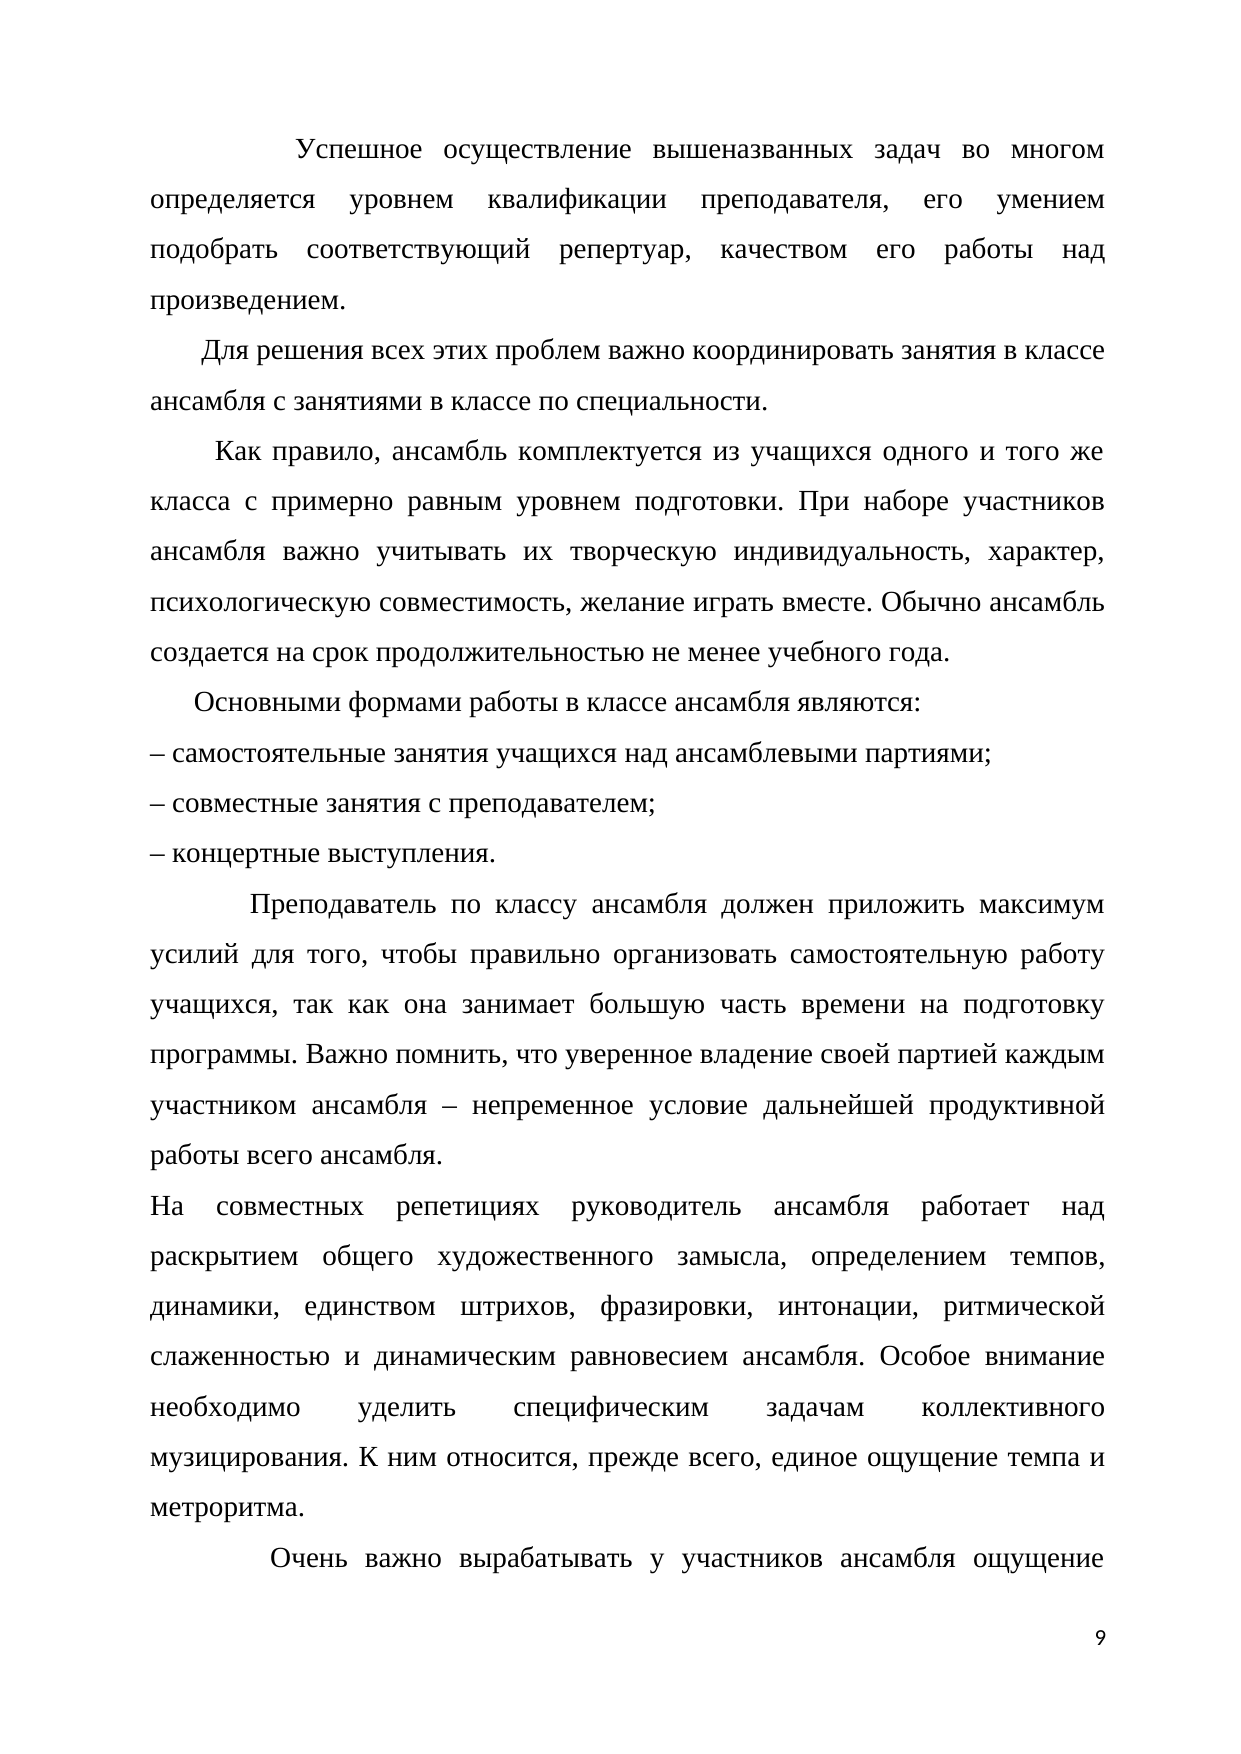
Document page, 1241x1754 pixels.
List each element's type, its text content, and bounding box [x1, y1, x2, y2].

text Успешное осуществление вышеназванных задач во многом определяется уровнем квалификации преподавателя, его умением подобрать соответствующий репертуар, качеством его работы над произведением. [150, 131, 1106, 316]
text – концертные выступления. [150, 835, 1106, 869]
text Преподаватель по классу ансамбля должен приложить максимум усилий для того, чтобы правильно организовать самостоятельную работу учащихся, так как она занимает большую часть времени на подготовку программы. Важно помнить, что уверенное владение своей партией каждым участником ансамбля – непременное условие дальнейшей продуктивной работы всего ансамбля. [150, 886, 1106, 1171]
text На совместных репетициях руководитель ансамбля работает над раскрытием общего художественного замысла, определением темпов, динамики, единством штрихов, фразировки, интонации, ритмической слаженностью и динамическим равновесием ансамбля. Особое внимание необходимо уделить специфическим задачам коллективного музицирования. К ним относится, прежде всего, единое ощущение темпа и метроритма. [150, 1188, 1106, 1523]
text – самостоятельные занятия учащихся над ансамблевыми партиями; [150, 735, 1106, 768]
text Основными формами работы в классе ансамбля являются: [150, 684, 1106, 718]
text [150, 1540, 1106, 1573]
text – совместные занятия с преподавателем; [150, 785, 1106, 819]
text Как правило, ансамбль комплектуется из учащихся одного и того же класса с примерно равным уровнем подготовки. При наборе участников ансамбля важно учитывать их творческую индивидуальность, характер, психологическую совместимость, желание играть вместе. Обычно ансамбль создается на срок продолжительностью не менее учебного года. [150, 433, 1106, 668]
text Для решения всех этих проблем важно координировать занятия в классе ансамбля с занятиями в классе по специальности. [150, 332, 1106, 416]
